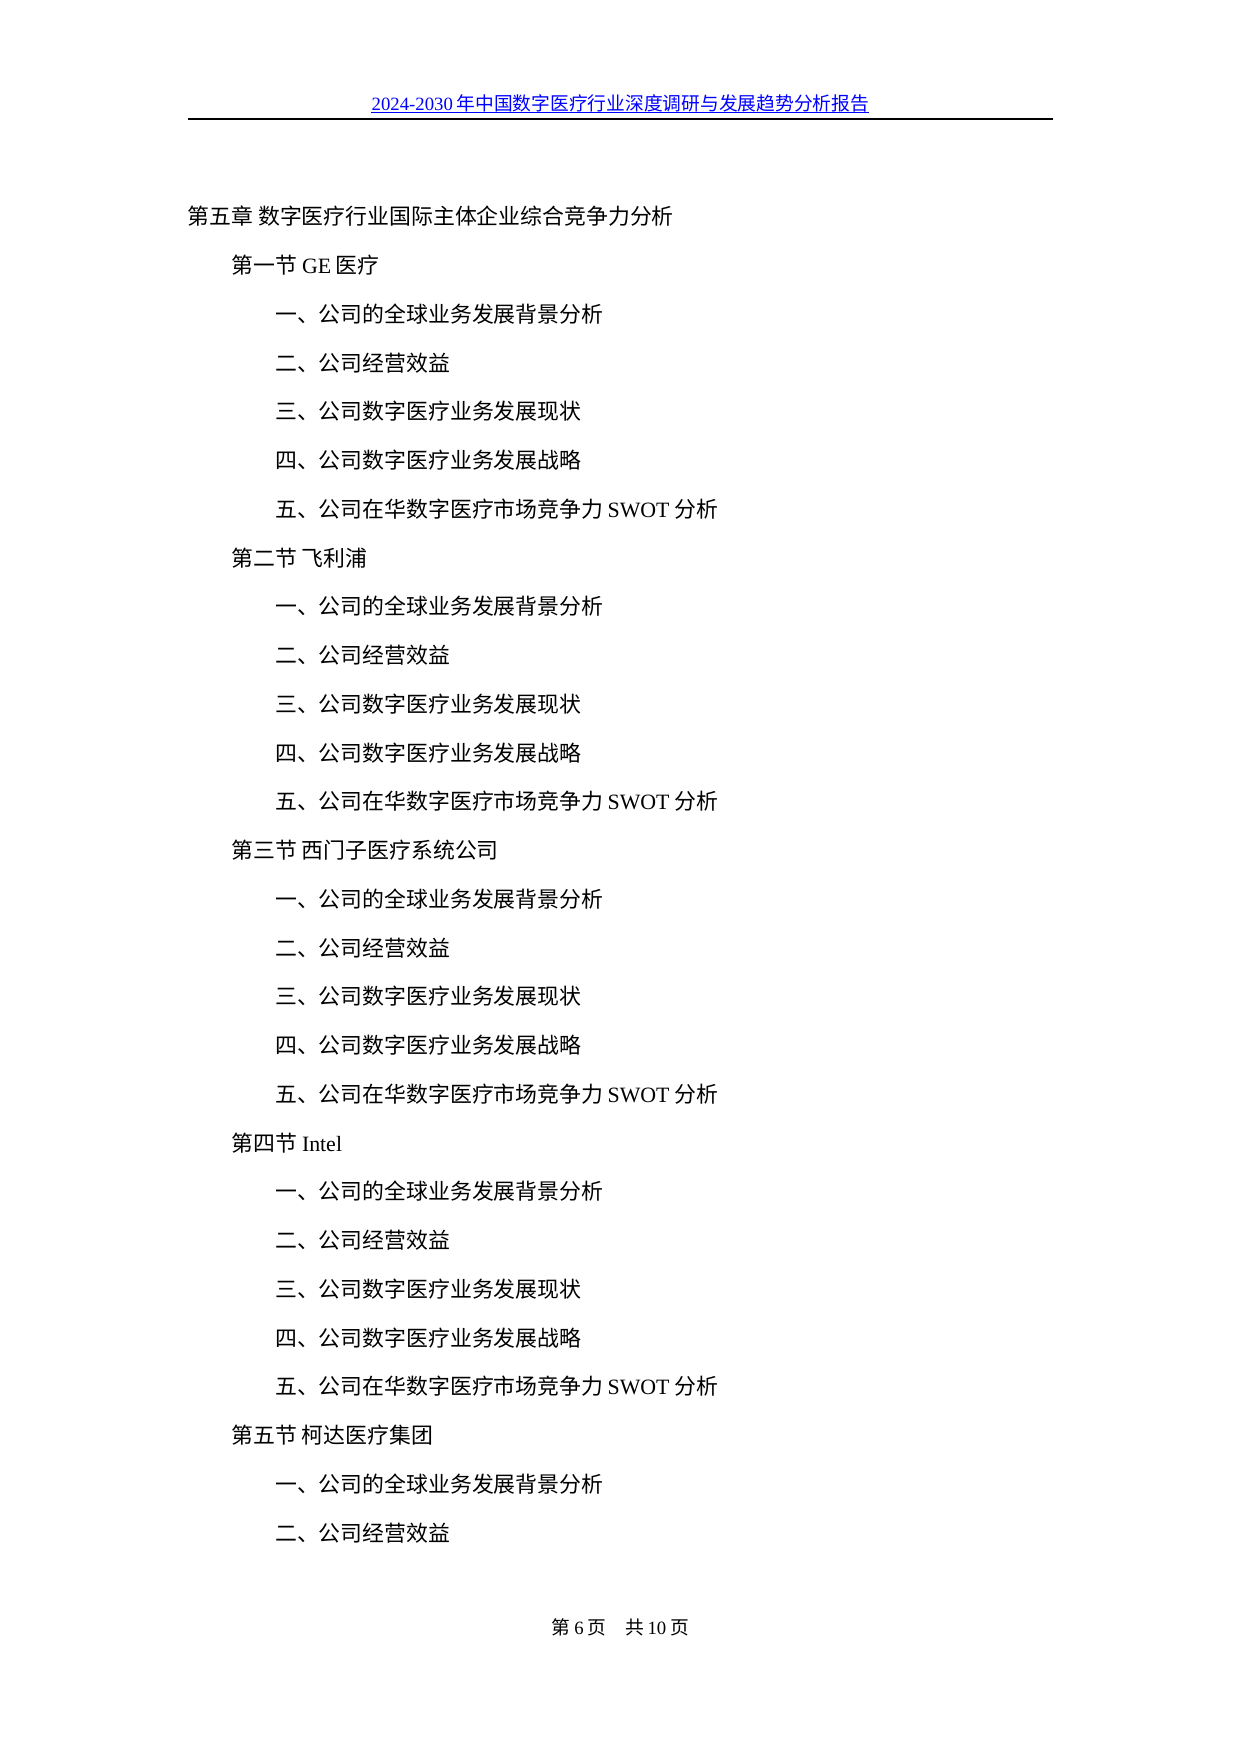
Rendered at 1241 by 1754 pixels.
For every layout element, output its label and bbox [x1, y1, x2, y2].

text [187, 150, 1053, 1548]
